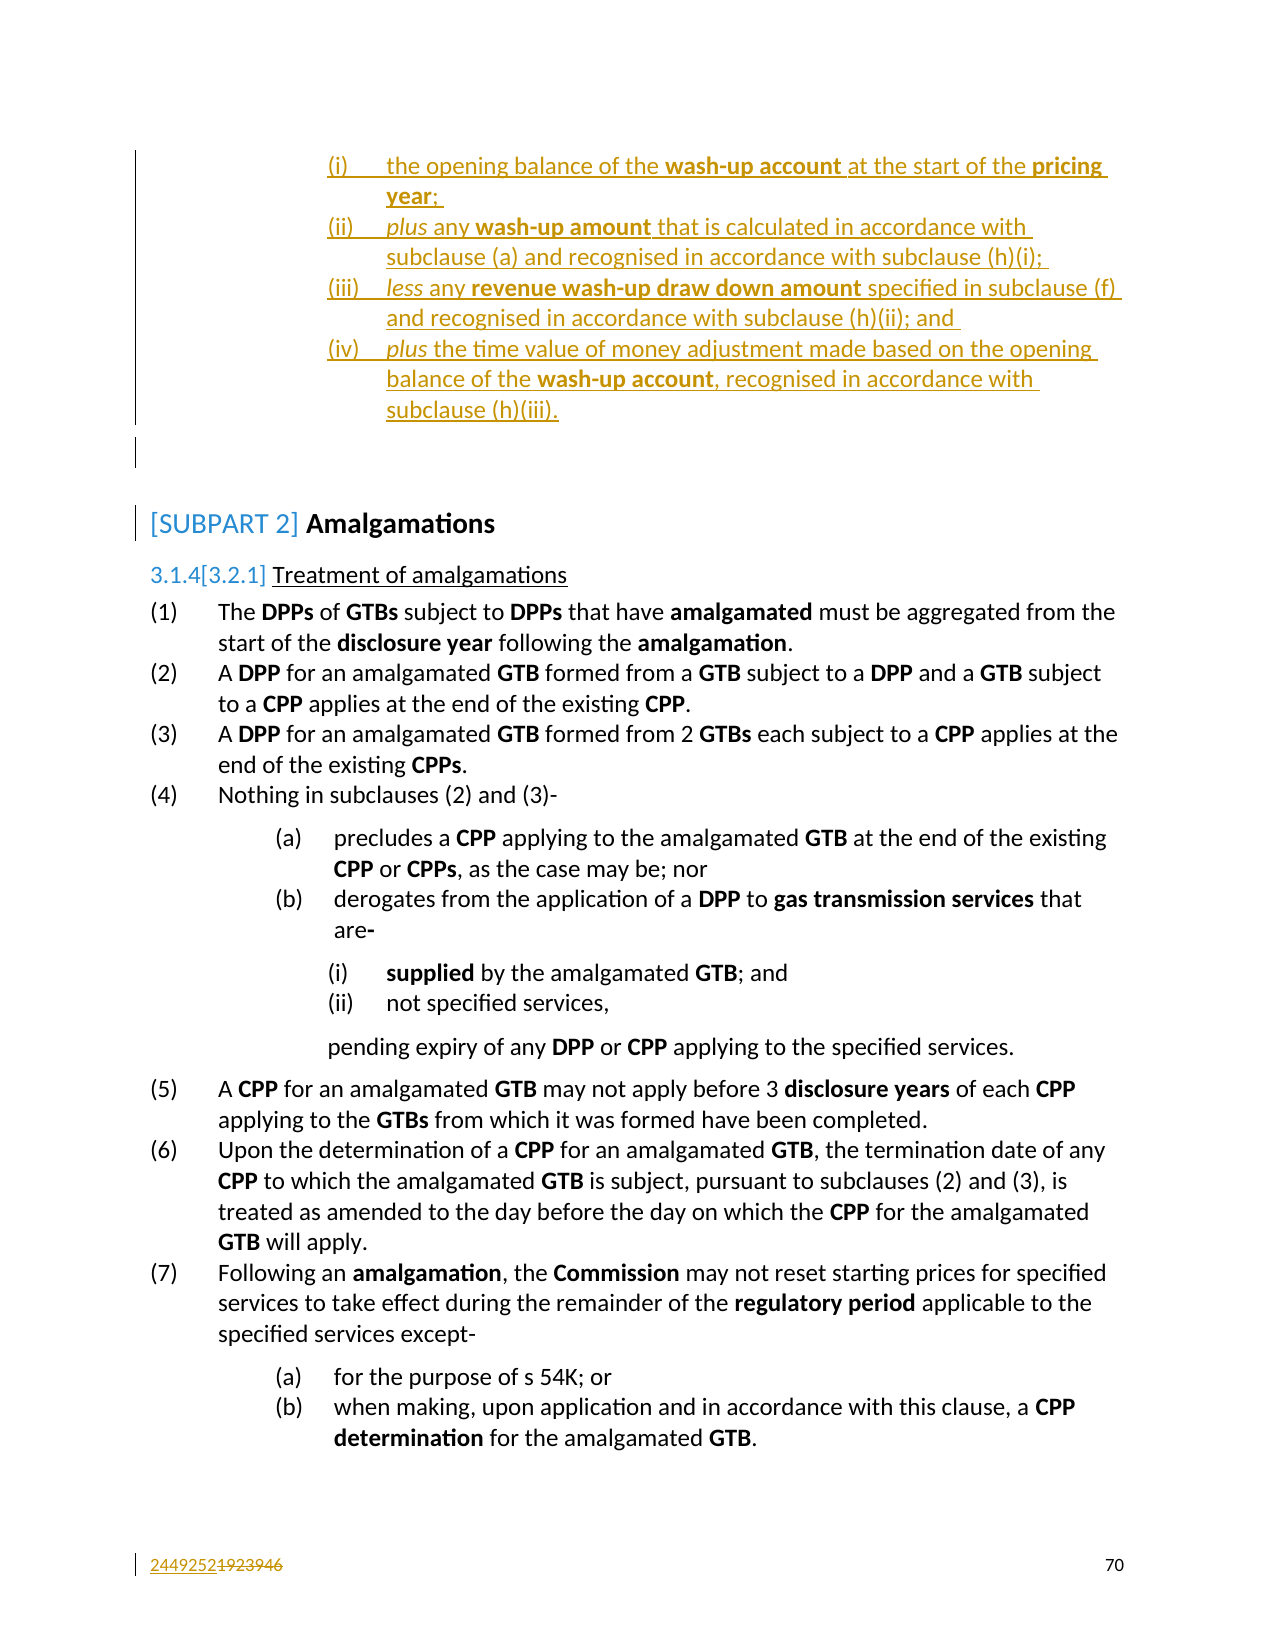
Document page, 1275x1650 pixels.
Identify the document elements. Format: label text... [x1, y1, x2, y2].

subtitle supplied by the amalgamated GTB; and [327, 957, 1125, 988]
text pending expiry of any DPP or CPP applying to the specified services. [327, 1031, 1125, 1061]
subtitle Nothing in subclauses (2) and (3)- [150, 779, 1125, 810]
subtitle precludes a CPP applying to the amalgamated GTB at the end of the existing CPP or CPPs, as the case may be; nor [275, 822, 1125, 883]
subtitle A CPP for an amalgamated GTB may not apply before 3 disclosure years of each CPP applying to the GTBs from which it was formed have been completed. [150, 1074, 1125, 1135]
subtitle A DPP for an amalgamated GTB formed from 2 GTBs each subject to a CPP applies at the end of the existing CPPs. [150, 718, 1125, 779]
subtitle Upon the determination of a CPP for an amalgamated GTB, the termination date of any CPP to which the amalgamated GTB is subject, pursuant to subclauses (2) and (3), is treated as amended to the day before the day on which the CPP for the amalgamated GTB will apply. [150, 1135, 1125, 1257]
subtitle for the purpose of s 54K; or [275, 1361, 1125, 1391]
subtitle Treatment of amalgamations [150, 559, 1125, 590]
subtitle derogates from the application of a DPP to gas transmission services that are- [275, 883, 1125, 944]
subtitle Following an amalgamation, the Commission may not reset starting prices for specified services to take effect during the remainder of the regulatory period applicable to the specified services except- [150, 1257, 1125, 1348]
subtitle A DPP for an amalgamated GTB formed from a GTB subject to a DPP and a GTB subject to a CPP applies at the end of the existing CPP. [150, 657, 1125, 718]
subtitle The DPPs of GTBs subject to DPPs that have amalgamated must be aggregated from the start of the disclosure year following the amalgamation. [150, 596, 1125, 657]
subtitle Amalgamations [150, 505, 1125, 541]
subtitle not specified services, [327, 988, 1125, 1018]
subtitle when making, upon application and in accordance with this clause, a CPP determination for the amalgamated GTB. [275, 1391, 1125, 1452]
